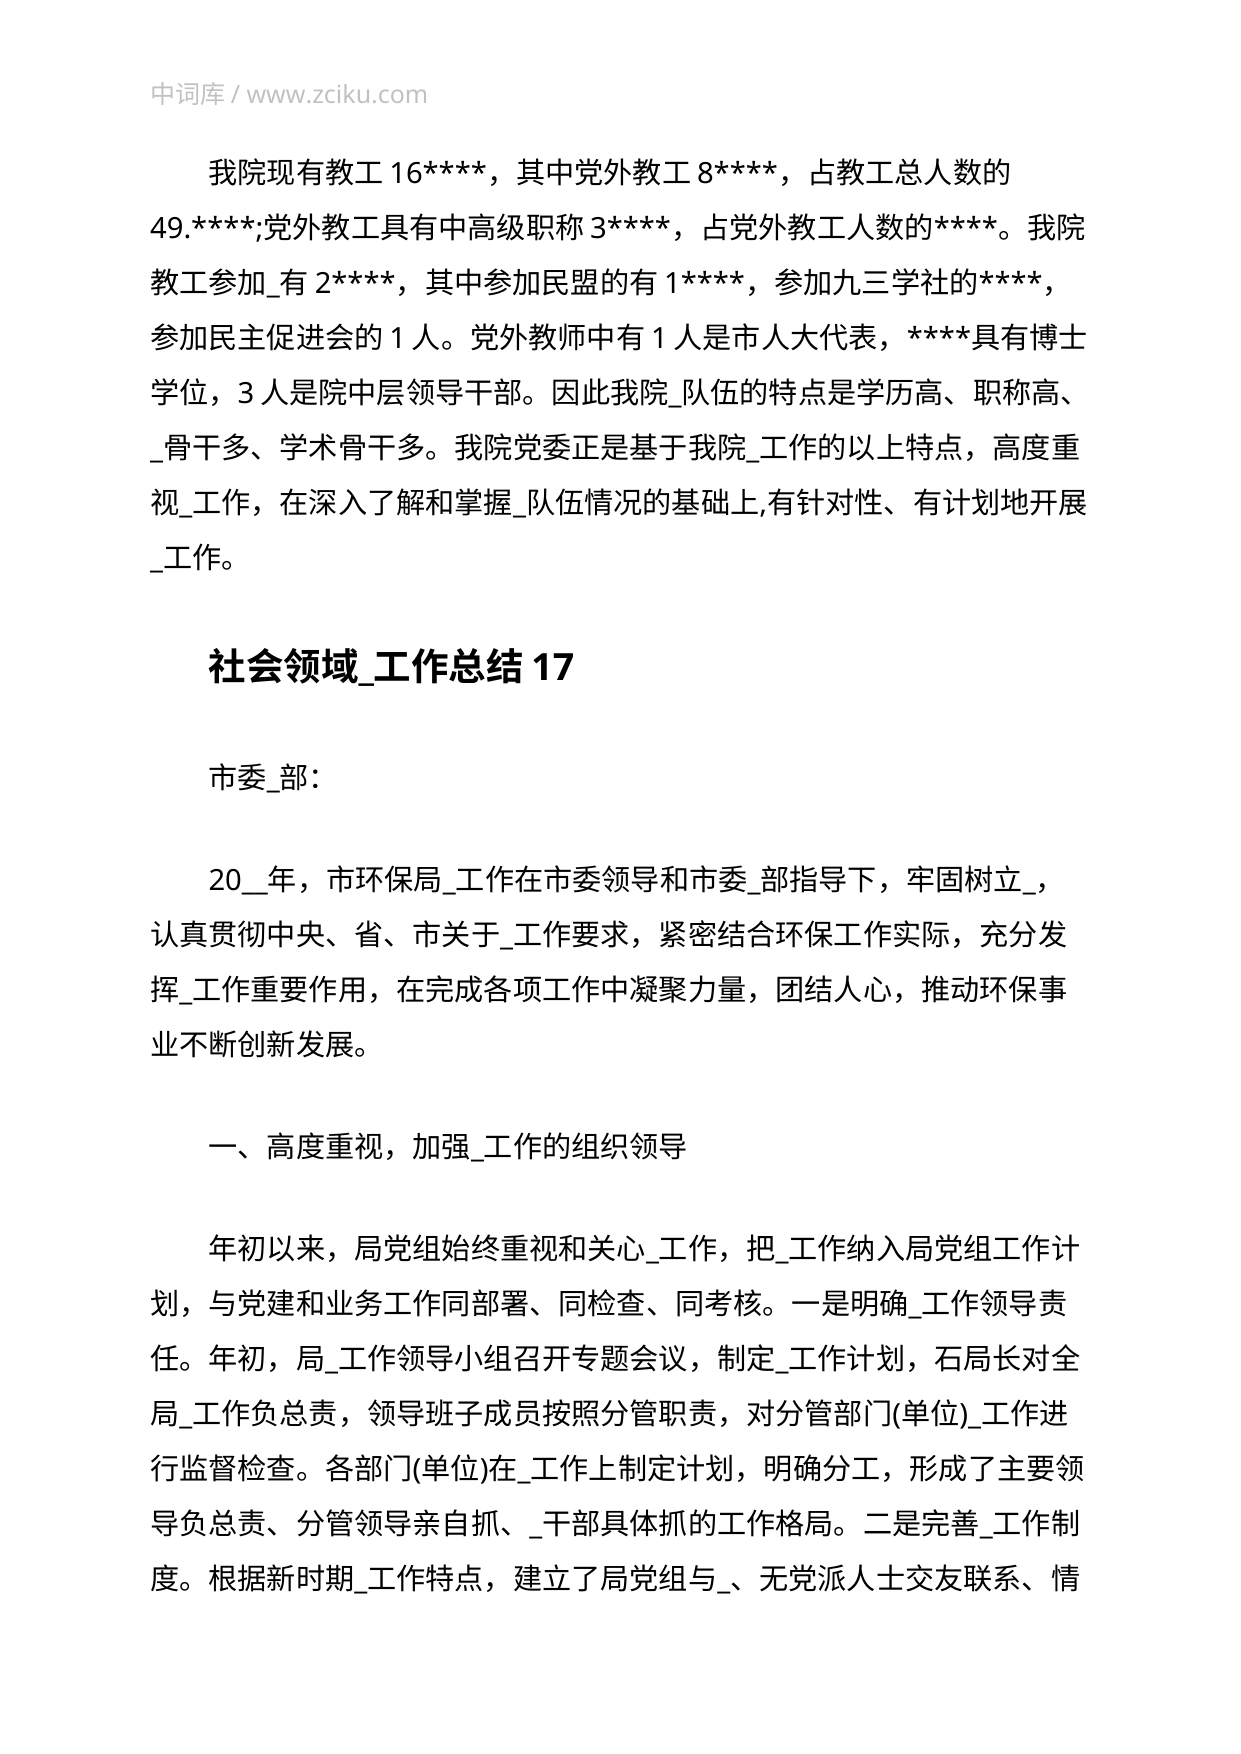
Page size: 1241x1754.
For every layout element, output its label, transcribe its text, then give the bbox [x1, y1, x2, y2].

text 我院现有教工16****，其中党外教工8****，占教工总人数的49.****;党外教工具有中高级职称3****，占党外教工人数的****。我院教工参加_有2****，其中参加民盟的有1****，参加九三学社的****，参加民主促进会的1人。党外教师中有1人是市人大代表，****具有博士学位，3人是院中层领导干部。因此我院_队伍的特点是学历高、职称高、_骨干多、学术骨干多。我院党委正是基于我院_工作的以上特点，高度重视_工作，在深入了解和掌握_队伍情况的基础上,有针对性、有计划地开展_工作。 [150, 150, 1090, 577]
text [150, 1225, 1090, 1598]
text 市委_部： [150, 754, 1090, 797]
text 20__年，市环保局_工作在市委领导和市委_部指导下，牢固树立_，认真贯彻中央、省、市关于_工作要求，紧密结合环保工作实际，充分发挥_工作重要作用，在完成各项工作中凝聚力量，团结人心，推动环保事业不断创新发展。 [150, 857, 1090, 1064]
text 社会领域_工作总结17 [150, 637, 1090, 691]
text 一、高度重视，加强_工作的组织领导 [150, 1123, 1090, 1166]
